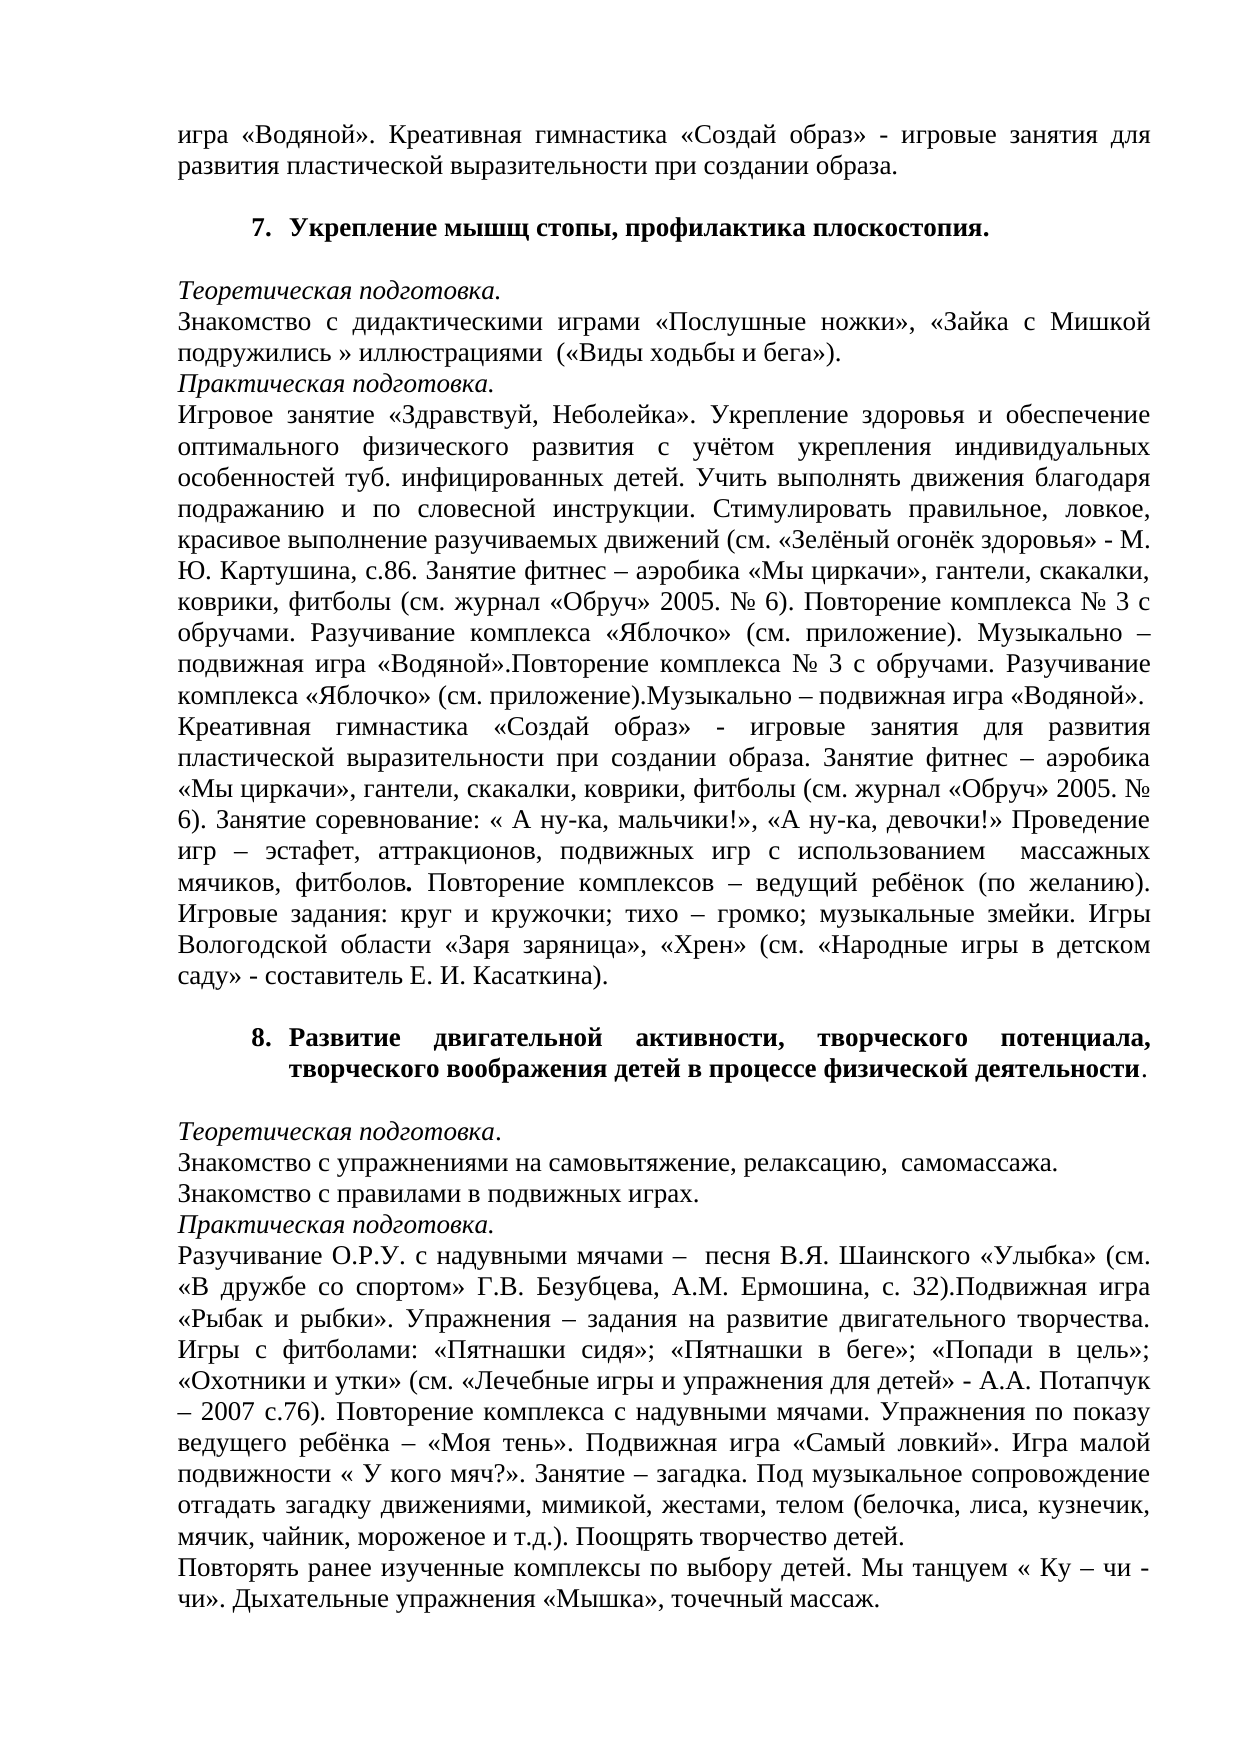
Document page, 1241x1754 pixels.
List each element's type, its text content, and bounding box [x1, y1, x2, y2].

text Теоретическая подготовка. [177, 274, 1152, 305]
text Знакомство с правилами в подвижных играх. [177, 1177, 1152, 1208]
list Развитие двигательной активности, творческого потенциала, творческого воображения детей в процессе физической деятельности. [251, 1021, 1152, 1084]
list Укрепление мышщ стопы, профилактика плоскостопия. [251, 212, 1152, 243]
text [177, 118, 1152, 180]
text Знакомство с упражнениями на самовытяжение, релаксацию, самомассажа. [177, 1146, 1152, 1177]
text Знакомство с дидактическими играми «Послушные ножки», «Зайка с Мишкой подружились » иллюстрациями («Виды ходьбы и бега»). [177, 305, 1152, 367]
text Теоретическая подготовка. [177, 1115, 1152, 1146]
text Повторять ранее изученные комплексы по выбору детей. Мы танцуем « Ку – чи - чи». Дыхательные упражнения «Мышка», точечный массаж. [177, 1551, 1152, 1613]
text Игровое занятие «Здравствуй, Неболейка». Укрепление здоровья и обеспечение оптимального физического развития с учётом укрепления индивидуальных особенностей туб. инфицированных детей. Учить выполнять движения благодаря подражанию и по словесной инструкции. Стимулировать правильное, ловкое, красивое выполнение разучиваемых движений (см. «Зелёный огонёк здоровья» - М. Ю. Картушина, с.86. Занятие фитнес – аэробика «Мы циркачи», гантели, скакалки, коврики, фитболы (см. журнал «Обруч» 2005. № 6). Повторение комплекса № 3 с обручами. Разучивание комплекса «Яблочко» (см. приложение). Музыкально – подвижная игра «Водяной».Повторение комплекса № 3 с обручами. Разучивание комплекса «Яблочко» (см. приложение).Музыкально – подвижная игра «Водяной». [177, 398, 1152, 710]
text Практическая подготовка. [177, 1208, 1152, 1239]
text Креативная гимнастика «Создай образ» - игровые занятия для развития пластической выразительности при создании образа. Занятие фитнес – аэробика «Мы циркачи», гантели, скакалки, коврики, фитболы (см. журнал «Обруч» 2005. № 6). Занятие соревнование: « А ну-ка, мальчики!», «А ну-ка, девочки!» Проведение игр – эстафет, аттракционов, подвижных игр с использованием массажных мячиков, фитболов. Повторение комплексов – ведущий ребёнок (по желанию). Игровые задания: круг и кружочки; тихо – громко; музыкальные змейки. Игры Вологодской области «Заря заряница», «Хрен» (см. «Народные игры в детском саду» - составитель Е. И. Касаткина). [177, 710, 1152, 990]
text Разучивание О.Р.У. с надувными мячами – песня В.Я. Шаинского «Улыбка» (см. «В дружбе со спортом» Г.В. Безубцева, А.М. Ермошина, с. 32).Подвижная игра «Рыбак и рыбки». Упражнения – задания на развитие двигательного творчества. Игры с фитболами: «Пятнашки сидя»; «Пятнашки в беге»; «Попади в цель»; «Охотники и утки» (см. «Лечебные игры и упражнения для детей» - А.А. Потапчук – 2007 с.76). Повторение комплекса с надувными мячами. Упражнения по показу ведущего ребёнка – «Моя тень». Подвижная игра «Самый ловкий». Игра малой подвижности « У кого мяч?». Занятие – загадка. Под музыкальное сопровождение отгадать загадку движениями, мимикой, жестами, телом (белочка, лиса, кузнечик, мячик, чайник, мороженое и т.д.). Поощрять творчество детей. [177, 1239, 1152, 1551]
text Практическая подготовка. [177, 367, 1152, 398]
